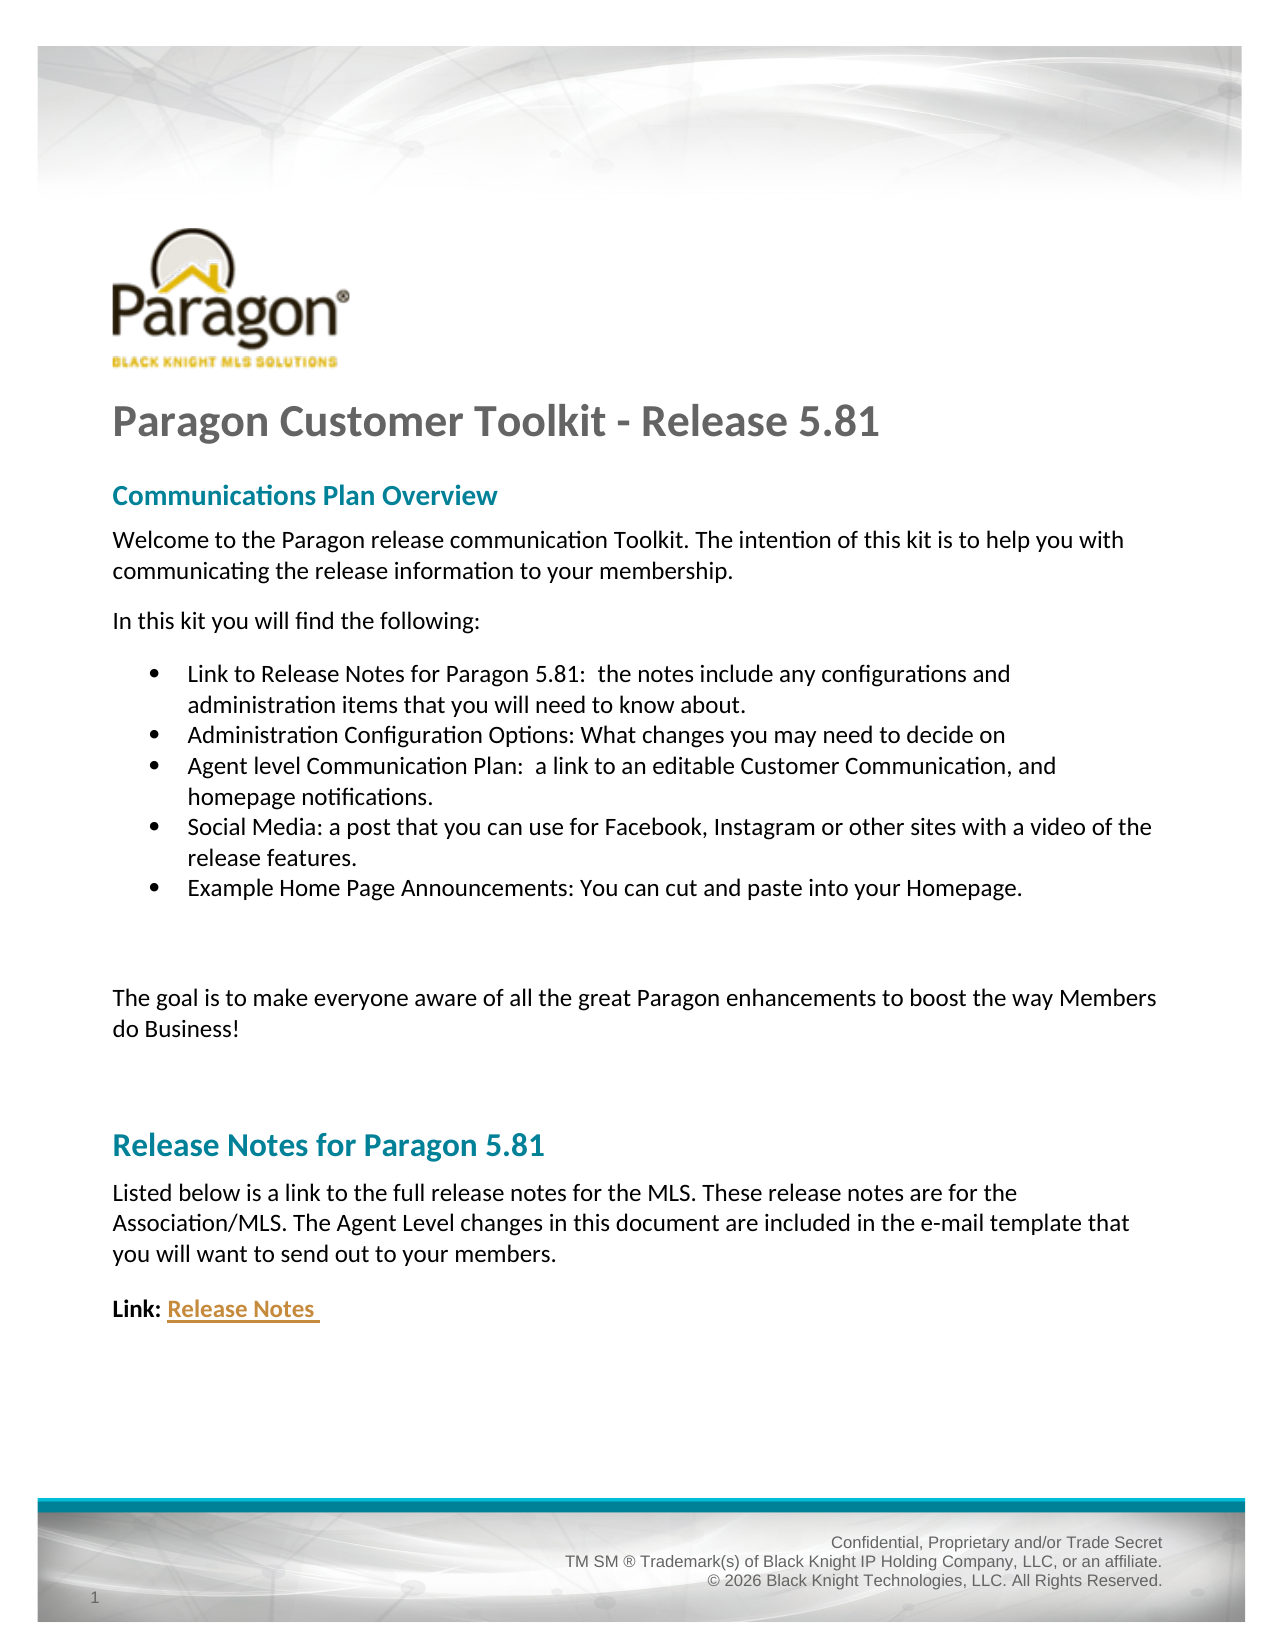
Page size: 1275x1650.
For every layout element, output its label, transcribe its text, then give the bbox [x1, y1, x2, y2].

list Administration Configuration Options: What changes you may need to decide on [150, 720, 1162, 750]
text Welcome to the Paragon release communication Toolkit. The intention of this kit is to help you with communicating the release information to your membership. [112, 525, 1162, 586]
text Paragon Customer Toolkit - Release 5.81 [112, 237, 1200, 447]
list Link to Release Notes for Paragon 5.81: the notes include any configurations and administration items that you will need to know about. [150, 659, 1162, 720]
list Social Media: a post that you can use for Facebook, Instagram or other sites with a video of the release features. [150, 811, 1162, 872]
text Link: Release Notes [112, 1294, 1162, 1324]
picture [112, 228, 350, 371]
text The goal is to make everyone aware of all the great Paragon enhancements to boost the way Members do Business! [112, 982, 1162, 1043]
subtitle Release Notes for Paragon 5.81 [112, 1124, 1162, 1164]
picture [37, 1498, 1246, 1632]
text Listed below is a link to the full release notes for the MLS. These release notes are for the Association/MLS. The Agent Level changes in this document are included in the e-mail template that you will want to send out to your members. [112, 1177, 1162, 1269]
list Example Home Page Announcements: You can cut and paste into your Homepage. [150, 872, 1162, 903]
text In this kit you will find the following: [112, 611, 1162, 634]
list Agent level Communication Plan: a link to an editable Customer Communication, and homepage notifications. [150, 750, 1162, 811]
picture [37, 46, 1242, 200]
subtitle Communications Plan Overview [112, 477, 1162, 512]
